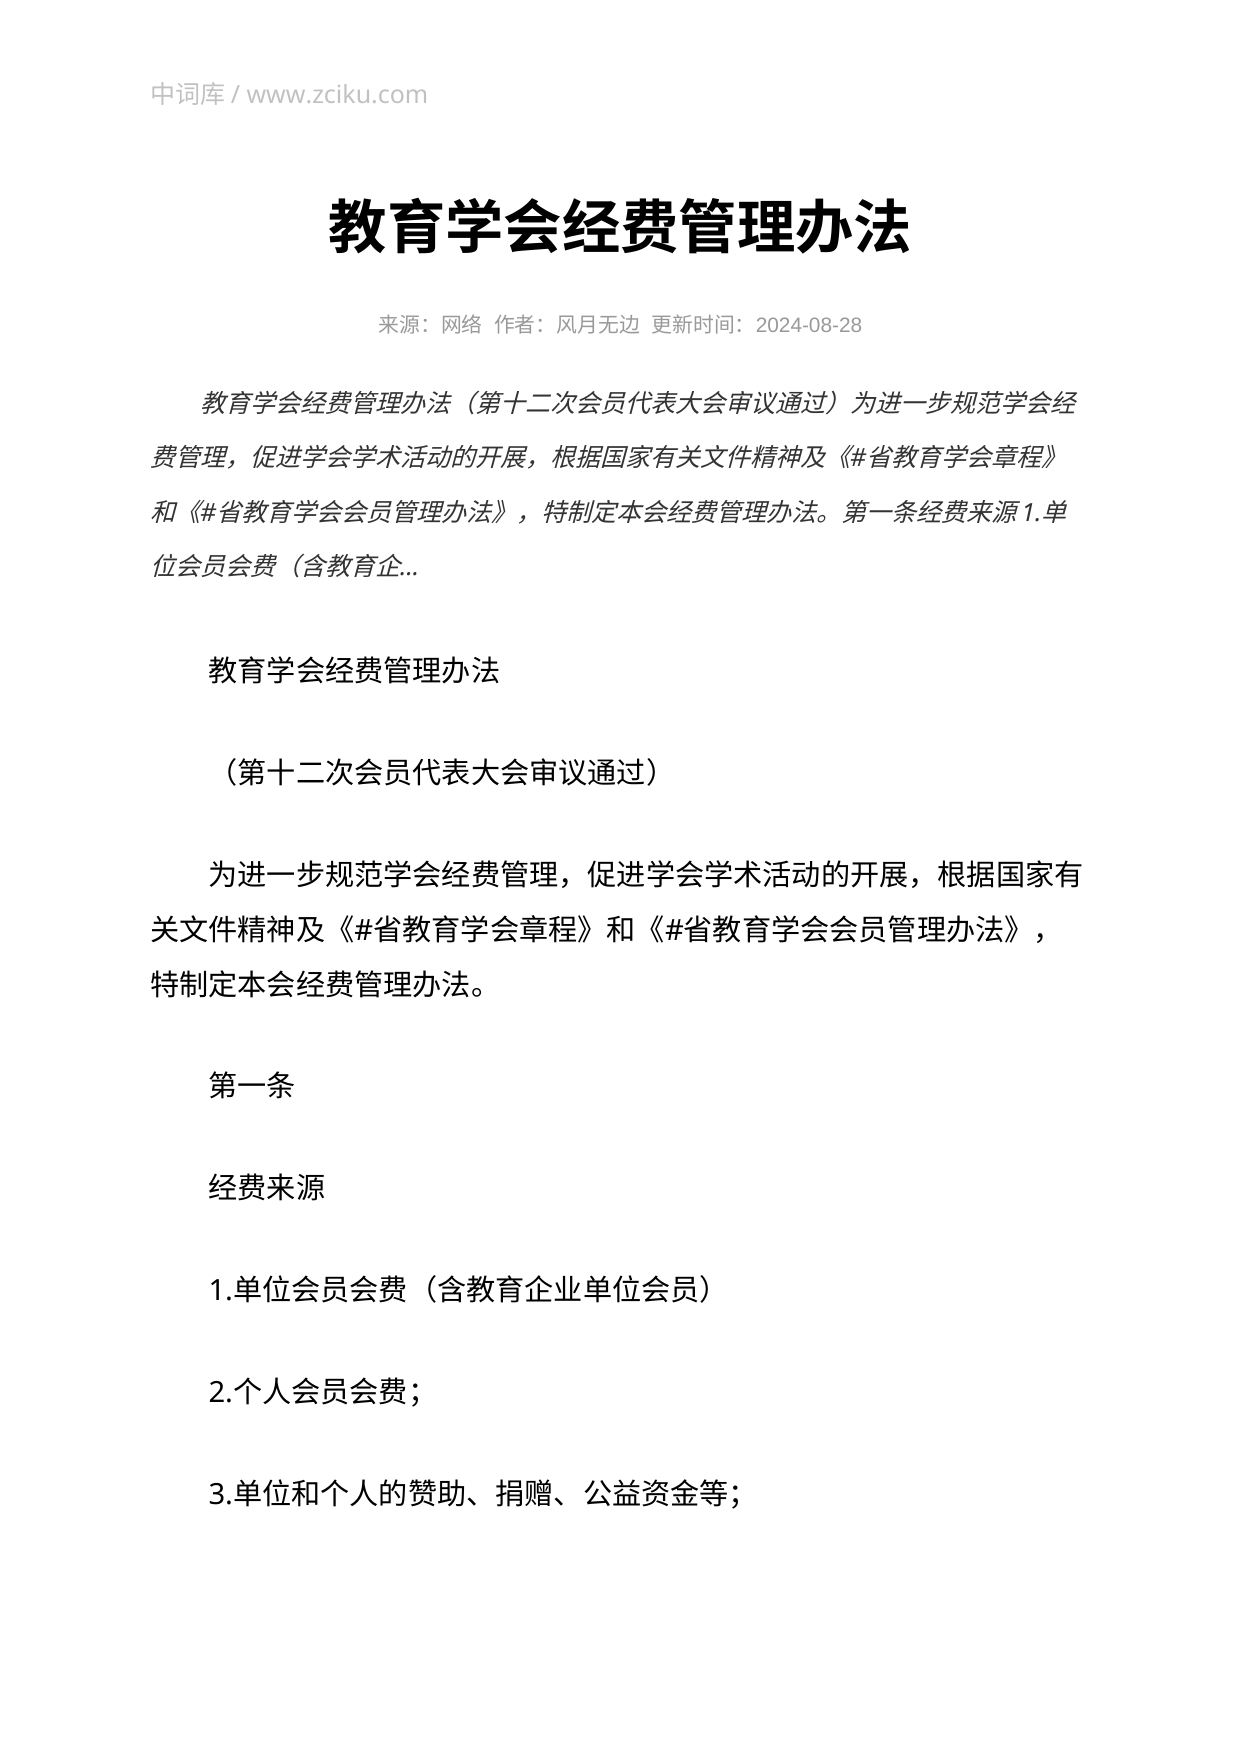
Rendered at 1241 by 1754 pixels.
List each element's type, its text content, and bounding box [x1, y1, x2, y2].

text 经费来源 [150, 1165, 1090, 1207]
text （第十二次会员代表大会审议通过） [150, 749, 1090, 792]
text 1.单位会员会费（含教育企业单位会员） [150, 1267, 1090, 1309]
text 教育学会经费管理办法 [150, 648, 1090, 690]
text 2.个人会员会费； [150, 1368, 1090, 1411]
text 3.单位和个人的赞助、捐赠、公益资金等； [150, 1471, 1090, 1513]
text 第一条 [150, 1063, 1090, 1105]
text 教育学会经费管理办法（第十二次会员代表大会审议通过）为进一步规范学会经费管理，促进学会学术活动的开展，根据国家有关文件精神及《#省教育学会章程》和《#省教育学会会员管理办法》，特制定本会经费管理办法。第一条经费来源1.单位会员会费（含教育企... [150, 383, 1090, 583]
text 来源：网络 作者：风月无边 更新时间：2024-08-28 [150, 313, 1090, 337]
subtitle 教育学会经费管理办法 [150, 181, 1090, 266]
text 为进一步规范学会经费管理，促进学会学术活动的开展，根据国家有关文件精神及《#省教育学会章程》和《#省教育学会会员管理办法》，特制定本会经费管理办法。 [150, 851, 1090, 1003]
